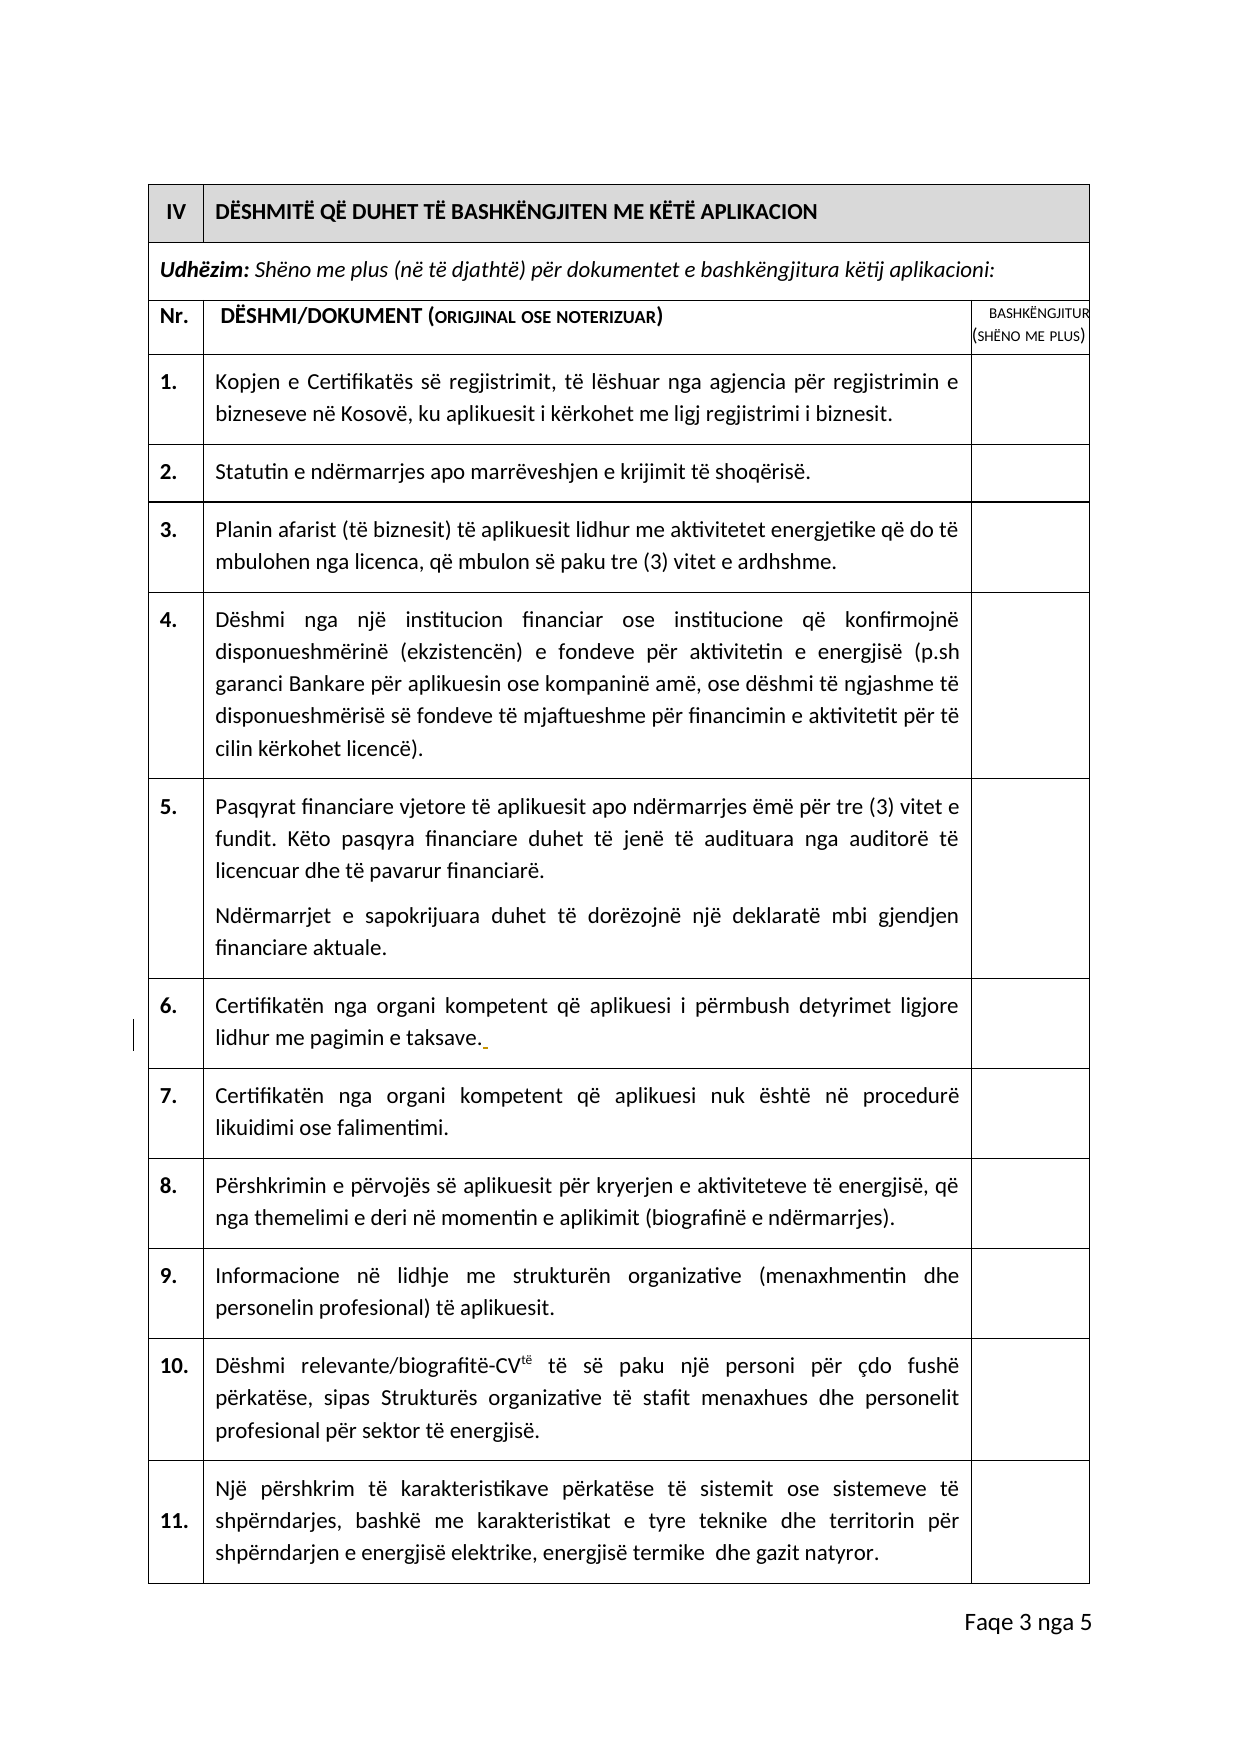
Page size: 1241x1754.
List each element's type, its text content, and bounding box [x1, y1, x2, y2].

table_cell [972, 503, 1089, 592]
table_cell [972, 779, 1089, 977]
table_cell [972, 445, 1089, 501]
table_cell Informacione në lidhje me strukturën organizative (menaxhmentin dhe personelin profesional) të aplikuesit. [204, 1249, 971, 1338]
table_cell Kopjen e Certifikatës së regjistrimit, të lëshuar nga agjencia për regjistrimin e bizneseve në Kosovë, ku aplikuesit i kërkohet me ligj regjistrimi i biznesit. [204, 355, 971, 443]
table_cell Një përshkrim të karakteristikave përkatëse të sistemit ose sistemeve të shpërndarjes, bashkë me karakteristikat e tyre teknike dhe territorin për shpërndarjen e energjisë elektrike, energjisë termike dhe gazit natyror. [204, 1461, 971, 1582]
table_cell [972, 355, 1089, 443]
table_cell 11. [149, 1461, 203, 1582]
table_cell 7. [149, 1069, 203, 1158]
table_cell [972, 1339, 1089, 1460]
table_cell 10. [149, 1339, 203, 1460]
table_cell Nr. [149, 301, 203, 353]
table_cell [972, 1159, 1089, 1248]
table_cell Statutin e ndërmarrjes apo marrëveshjen e krijimit të shoqërisë. [204, 445, 971, 501]
table_cell 1. [149, 355, 203, 443]
table_cell 3. [149, 503, 203, 592]
table_cell 2. [149, 445, 203, 501]
table_cell 4. [149, 593, 203, 778]
table_cell Përshkrimin e përvojës së aplikuesit për kryerjen e aktiviteteve të energjisë, që nga themelimi e deri në momentin e aplikimit (biografinë e ndërmarrjes). [204, 1159, 971, 1248]
table_header DËSHMITË QË DUHET TË BASHKËNGJITEN ME KËTË APLIKACION [204, 185, 1089, 242]
table_cell 9. [149, 1249, 203, 1338]
table_cell [972, 979, 1089, 1067]
table_cell [972, 1069, 1089, 1158]
table_cell Certifikatën nga organi kompetent që aplikuesi i përmbush detyrimet ligjore lidhur me pagimin e taksave. [204, 979, 971, 1067]
table_cell DËSHMI/DOKUMENT (origjinal ose noterizuar) [204, 301, 971, 353]
table_cell [972, 1461, 1089, 1582]
table_cell Certifikatën nga organi kompetent që aplikuesi nuk është në procedurë likuidimi ose falimentimi. [204, 1069, 971, 1158]
table_cell [972, 1249, 1089, 1338]
table_cell Dëshmi nga një institucion financiar ose institucione që konfirmojnë disponueshmërinë (ekzistencën) e fondeve për aktivitetin e energjisë (p.sh garanci Bankare për aplikuesin ose kompaninë amë, ose dëshmi të ngjashme të disponueshmërisë së fondeve të mjaftueshme për financimin e aktivitetit për të cilin kërkohet licencë). [204, 593, 971, 778]
table_cell Planin afarist (të biznesit) të aplikuesit lidhur me aktivitetet energjetike që do të mbulohen nga licenca, që mbulon së paku tre (3) vitet e ardhshme. [204, 503, 971, 592]
table_cell 8. [149, 1159, 203, 1248]
table_cell Udhëzim: Shëno me plus (në të djathtë) për dokumentet e bashkëngjitura këtij aplikacioni: [149, 243, 1089, 300]
table_cell bashkëngjitur (shëno me plus) [972, 301, 1089, 353]
table_header IV [149, 185, 203, 242]
table_cell 5. [149, 779, 203, 977]
table_cell [972, 593, 1089, 778]
table_cell Dëshmi relevante/biografitë-CVtë të së paku një personi për çdo fushë përkatëse, sipas Strukturës organizative të stafit menaxhues dhe personelit profesional për sektor të energjisë. [204, 1339, 971, 1460]
table_cell 6. [149, 979, 203, 1067]
table_cell Pasqyrat financiare vjetore të aplikuesit apo ndërmarrjes ëmë për tre (3) vitet e fundit. Këto pasqyra financiare duhet të jenë të audituara nga auditorë të licencuar dhe të pavarur financiarë. Ndërmarrjet e sapokrijuara duhet të dorëzojnë një deklaratë mbi gjendjen financiare aktuale. [204, 779, 971, 977]
